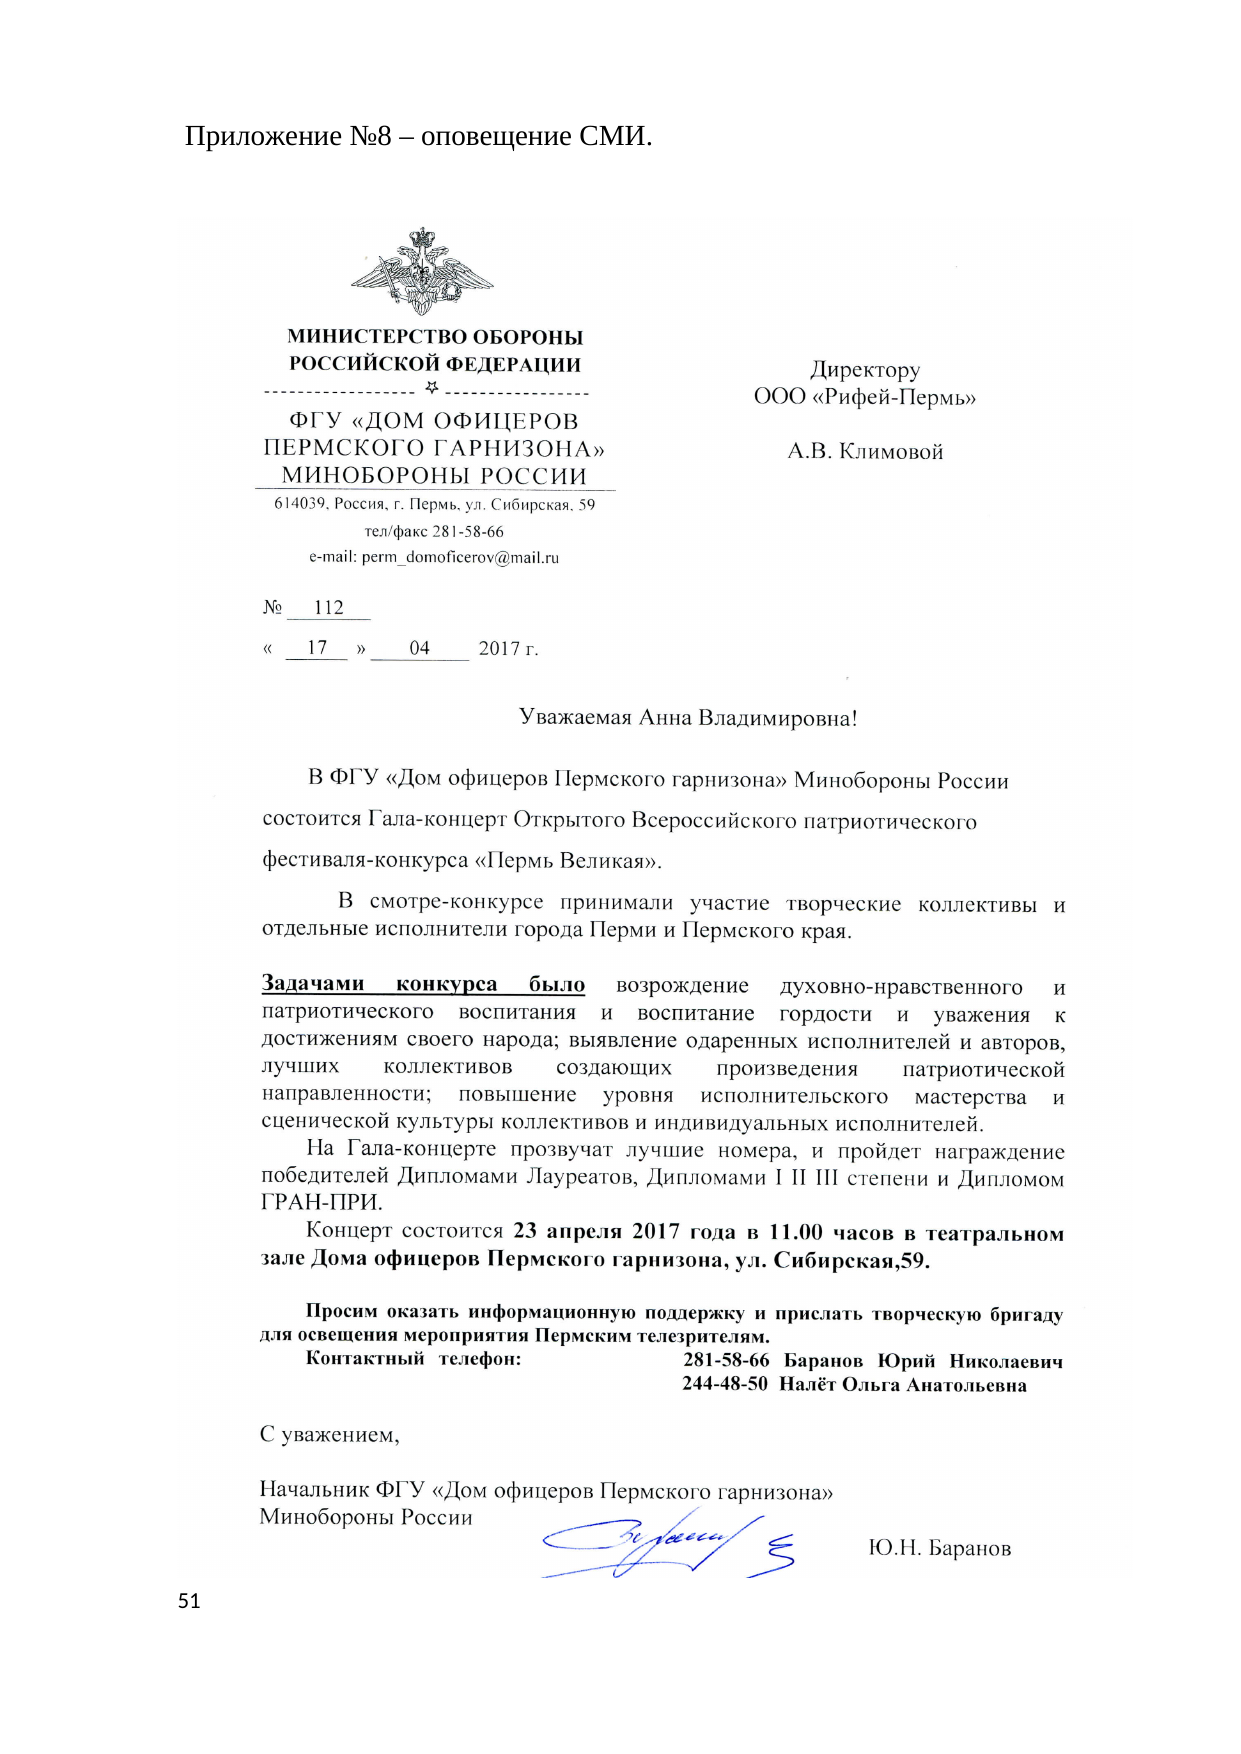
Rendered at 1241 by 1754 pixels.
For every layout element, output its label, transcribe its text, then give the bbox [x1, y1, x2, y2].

text Приложение №8 – оповещение СМИ. [177, 118, 1152, 152]
